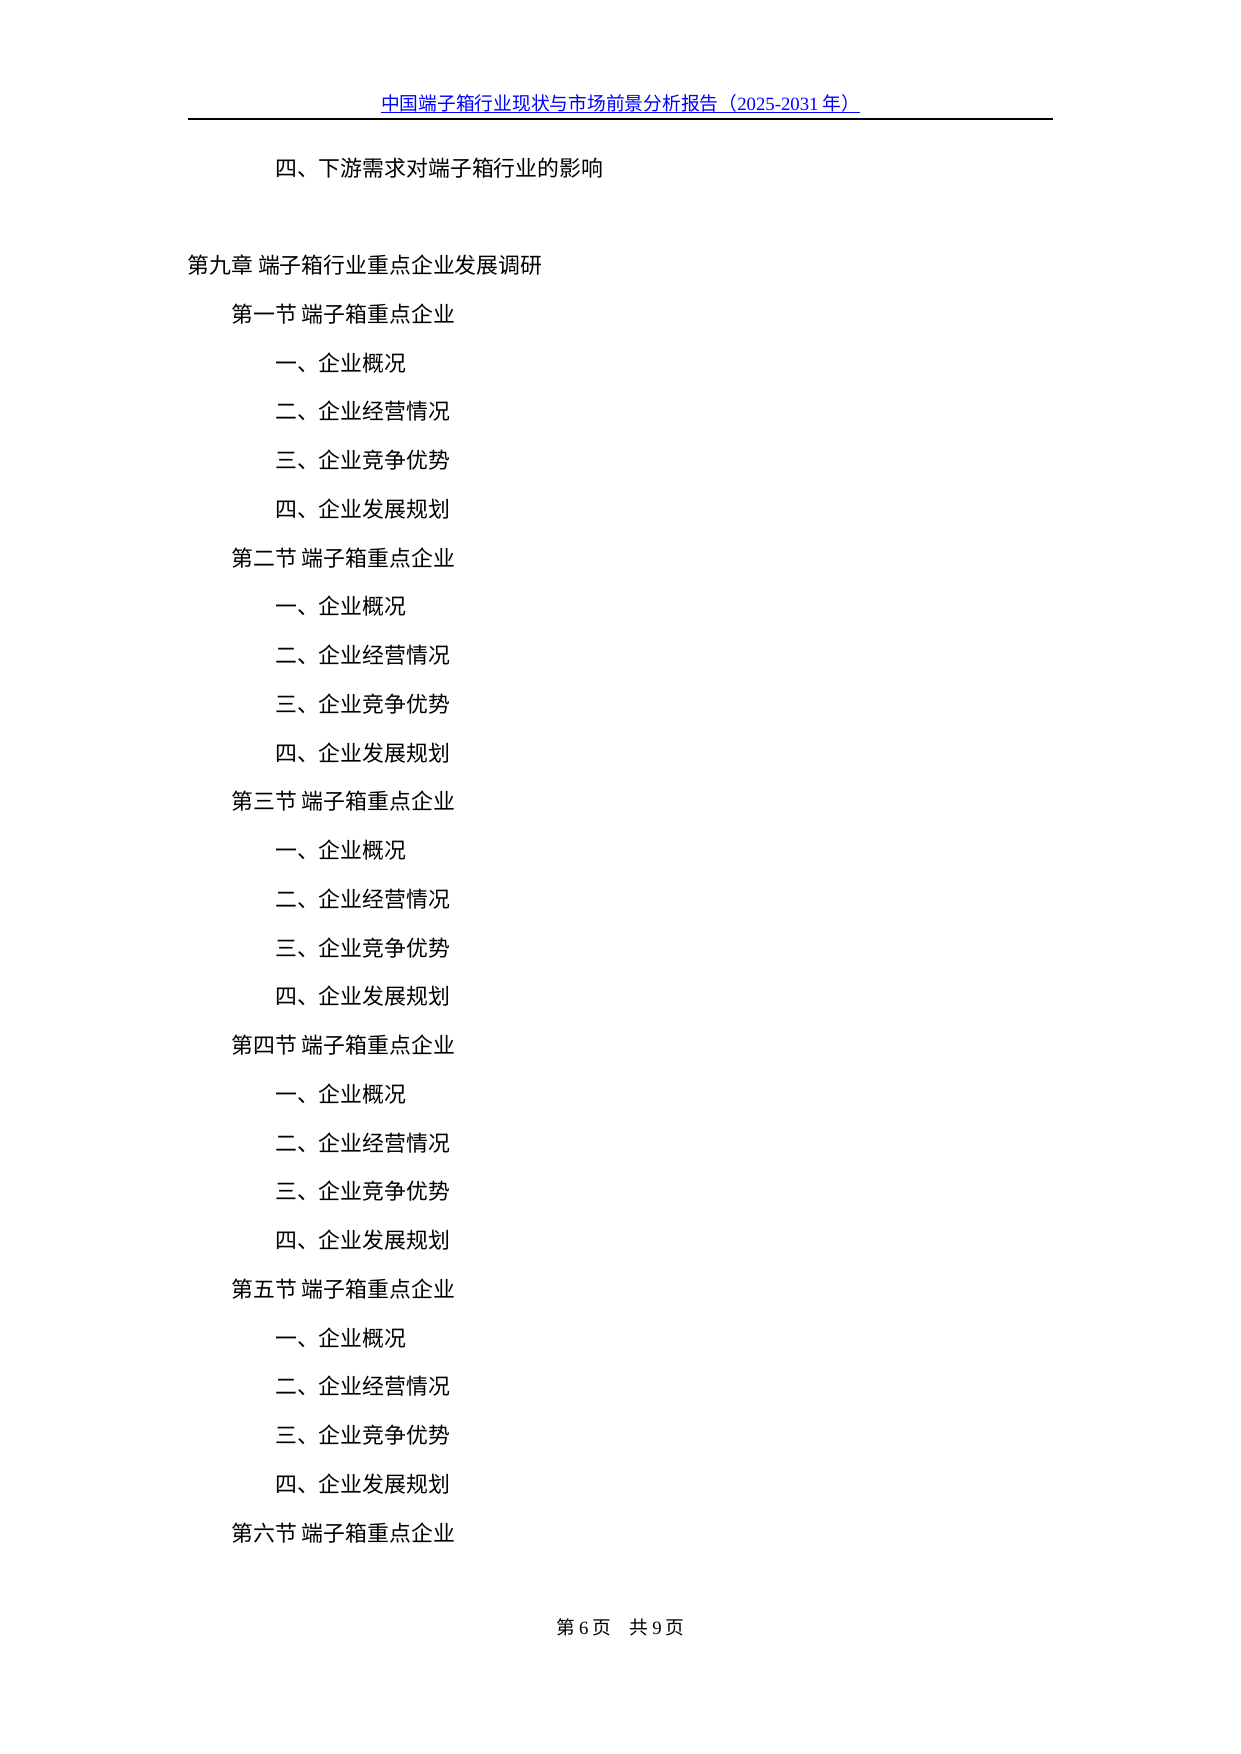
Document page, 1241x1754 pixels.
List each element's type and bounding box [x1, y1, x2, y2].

text [187, 150, 1053, 1548]
